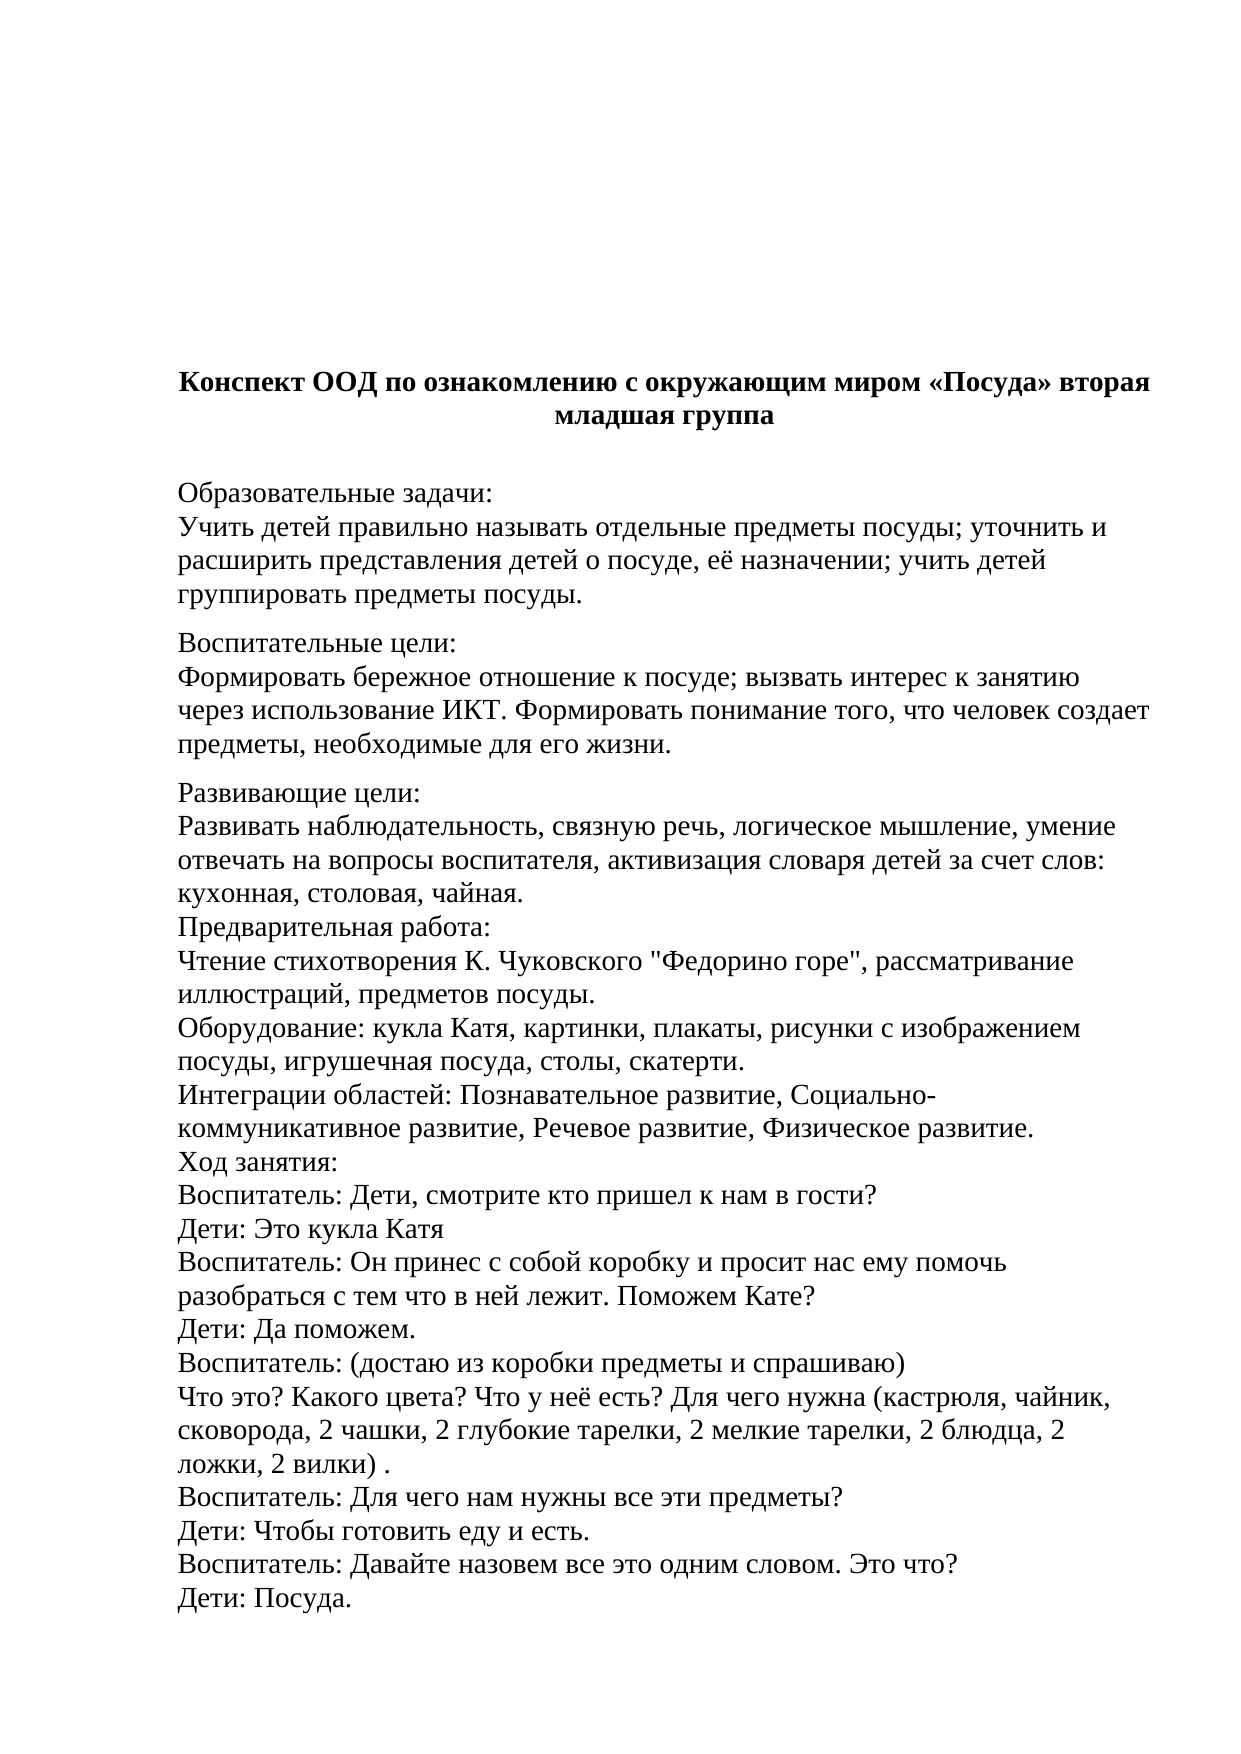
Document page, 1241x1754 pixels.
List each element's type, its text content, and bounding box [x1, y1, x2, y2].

text Конспект ООД по ознакомлению с окружающим миром «Посуда» вторая младшая группа [177, 364, 1152, 460]
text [177, 775, 1152, 1613]
text Образовательные задачи: Учить детей правильно называть отдельные предметы посуды; уточнить и расширить представления детей о посуде, её назначении; учить детей группировать предметы посуды. [177, 475, 1152, 609]
text Воспитательные цели: Формировать бережное отношение к посуде; вызвать интерес к занятию через использование ИКТ. Формировать понимание того, что человек создает предметы, необходимые для его жизни. [177, 625, 1152, 759]
